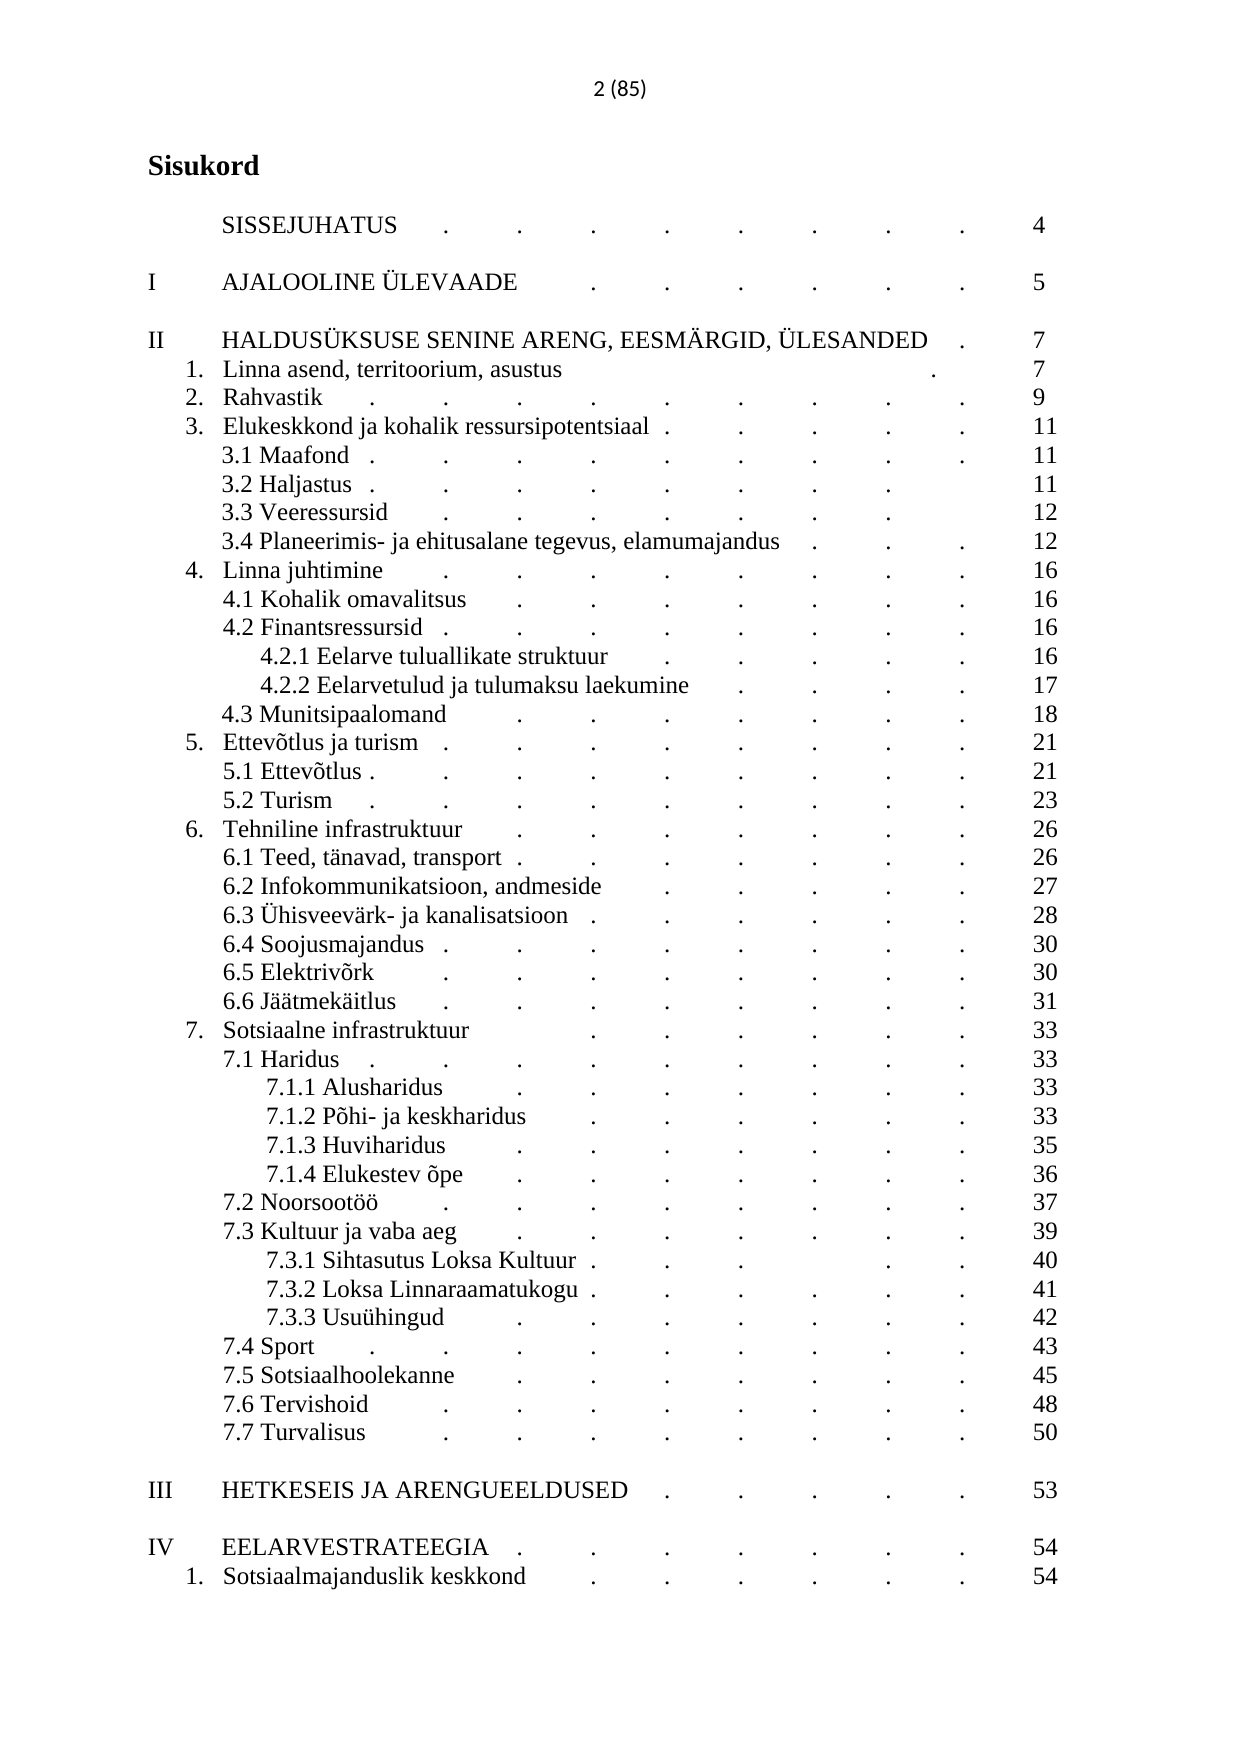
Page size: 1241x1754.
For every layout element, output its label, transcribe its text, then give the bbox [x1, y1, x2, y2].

list Soojusmajandus . . . . . . . . 30 [223, 929, 1092, 957]
text 7.3 Kultuur ja vaba aeg . . . . . . . 39 [185, 1216, 1092, 1245]
list Teed, tänavad, transport . . . . . . . 26 [223, 842, 1092, 871]
text 4.2.2 Eelarvetulud ja tulumaksu laekumine . . . . 17 [185, 670, 1092, 699]
list Elukeskkond ja kohalik ressursipotentsiaal . . . . . 11 [185, 411, 1092, 440]
text 7.4 Sport . . . . . . . . . 43 [185, 1331, 1092, 1360]
list Jäätmekäitlus . . . . . . . . 31 [223, 986, 1092, 1015]
list Tehniline infrastruktuur . . . . . . . 26 [185, 814, 1092, 842]
list Rahvastik . . . . . . . . . 9 [185, 382, 1092, 411]
text I AJALOOLINE ÜLEVAADE . . . . . . 5 [148, 267, 1092, 296]
list Sotsiaalne infrastruktuur . . . . . . 33 [185, 1015, 1092, 1044]
text 7.3.2 Loksa Linnaraamatukogu . . . . . . 41 [258, 1274, 1092, 1302]
list Elektrivõrk . . . . . . . . 30 [223, 957, 1092, 986]
list 5.2 Turism . . . . . . . . . 23 [223, 785, 1092, 814]
list Finantsressursid . . . . . . . . 16 [223, 612, 1092, 641]
text SISSEJUHATUS . . . . . . . . 4 [148, 210, 1092, 239]
list Linna juhtimine . . . . . . . . 16 [185, 555, 1092, 584]
text 7.1.2 Põhi- ja keskharidus . . . . . . 33 [266, 1101, 1092, 1130]
list 5.1 Ettevõtlus . . . . . . . . . 21 [223, 756, 1092, 785]
text 7.2 Noorsootöö . . . . . . . . 37 [185, 1187, 1092, 1216]
list Haljastus . . . . . . . . 11 [221, 469, 1092, 497]
text 7.1 Haridus . . . . . . . . . 33 [185, 1044, 1092, 1072]
text 7.1.1 Alusharidus . . . . . . . 33 [266, 1072, 1092, 1101]
text 7.6 Tervishoid . . . . . . . . 48 [185, 1389, 1092, 1417]
list Infokommunikatsioon, andmeside . . . . . 27 [223, 871, 1092, 900]
list Sotsiaalmajanduslik keskkond . . . . . . 54 [185, 1561, 1092, 1590]
text Sisukord [148, 148, 1092, 181]
text 7.1.4 Elukestev õpe . . . . . . . 36 [266, 1159, 1092, 1187]
text 7.5 Sotsiaalhoolekanne . . . . . . . 45 [185, 1360, 1092, 1389]
list Veeressursid . . . . . . . 12 [221, 497, 1092, 526]
list Maafond . . . . . . . . . 11 [221, 440, 1092, 469]
text 4.2.1 Eelarve tuluallikate struktuur . . . . . 16 [185, 641, 1092, 670]
list Ühisveevärk- ja kanalisatsioon . . . . . . 28 [223, 900, 1092, 929]
text 7.7 Turvalisus . . . . . . . . 50 [185, 1417, 1092, 1446]
list Ettevõtlus ja turism . . . . . . . . 21 [185, 727, 1092, 756]
list Linna asend, territoorium, asustus . 7 [185, 354, 1092, 382]
list Kohalik omavalitsus . . . . . . . 16 [223, 584, 1092, 612]
text 4.3 Munitsipaalomand . . . . . . . 18 [148, 699, 1092, 727]
text 7.1.3 Huviharidus . . . . . . . 35 [266, 1130, 1092, 1159]
text IV EELARVESTRATEEGIA . . . . . . . 54 [148, 1532, 1092, 1561]
list Planeerimis- ja ehitusalane tegevus, elamumajandus . . . 12 [221, 526, 1092, 555]
text 7.3.1 Sihtasutus Loksa Kultuur . . . . . 40 [258, 1245, 1092, 1274]
text 7.3.3 Usuühingud . . . . . . . 42 [258, 1302, 1092, 1331]
text II HALDUSÜKSUSE SENINE ARENG, EESMÄRGID, ÜLESANDED . 7 [148, 325, 1092, 354]
text III HETKESEIS JA ARENGUEELDUSED . . . . . 53 [148, 1475, 1092, 1504]
